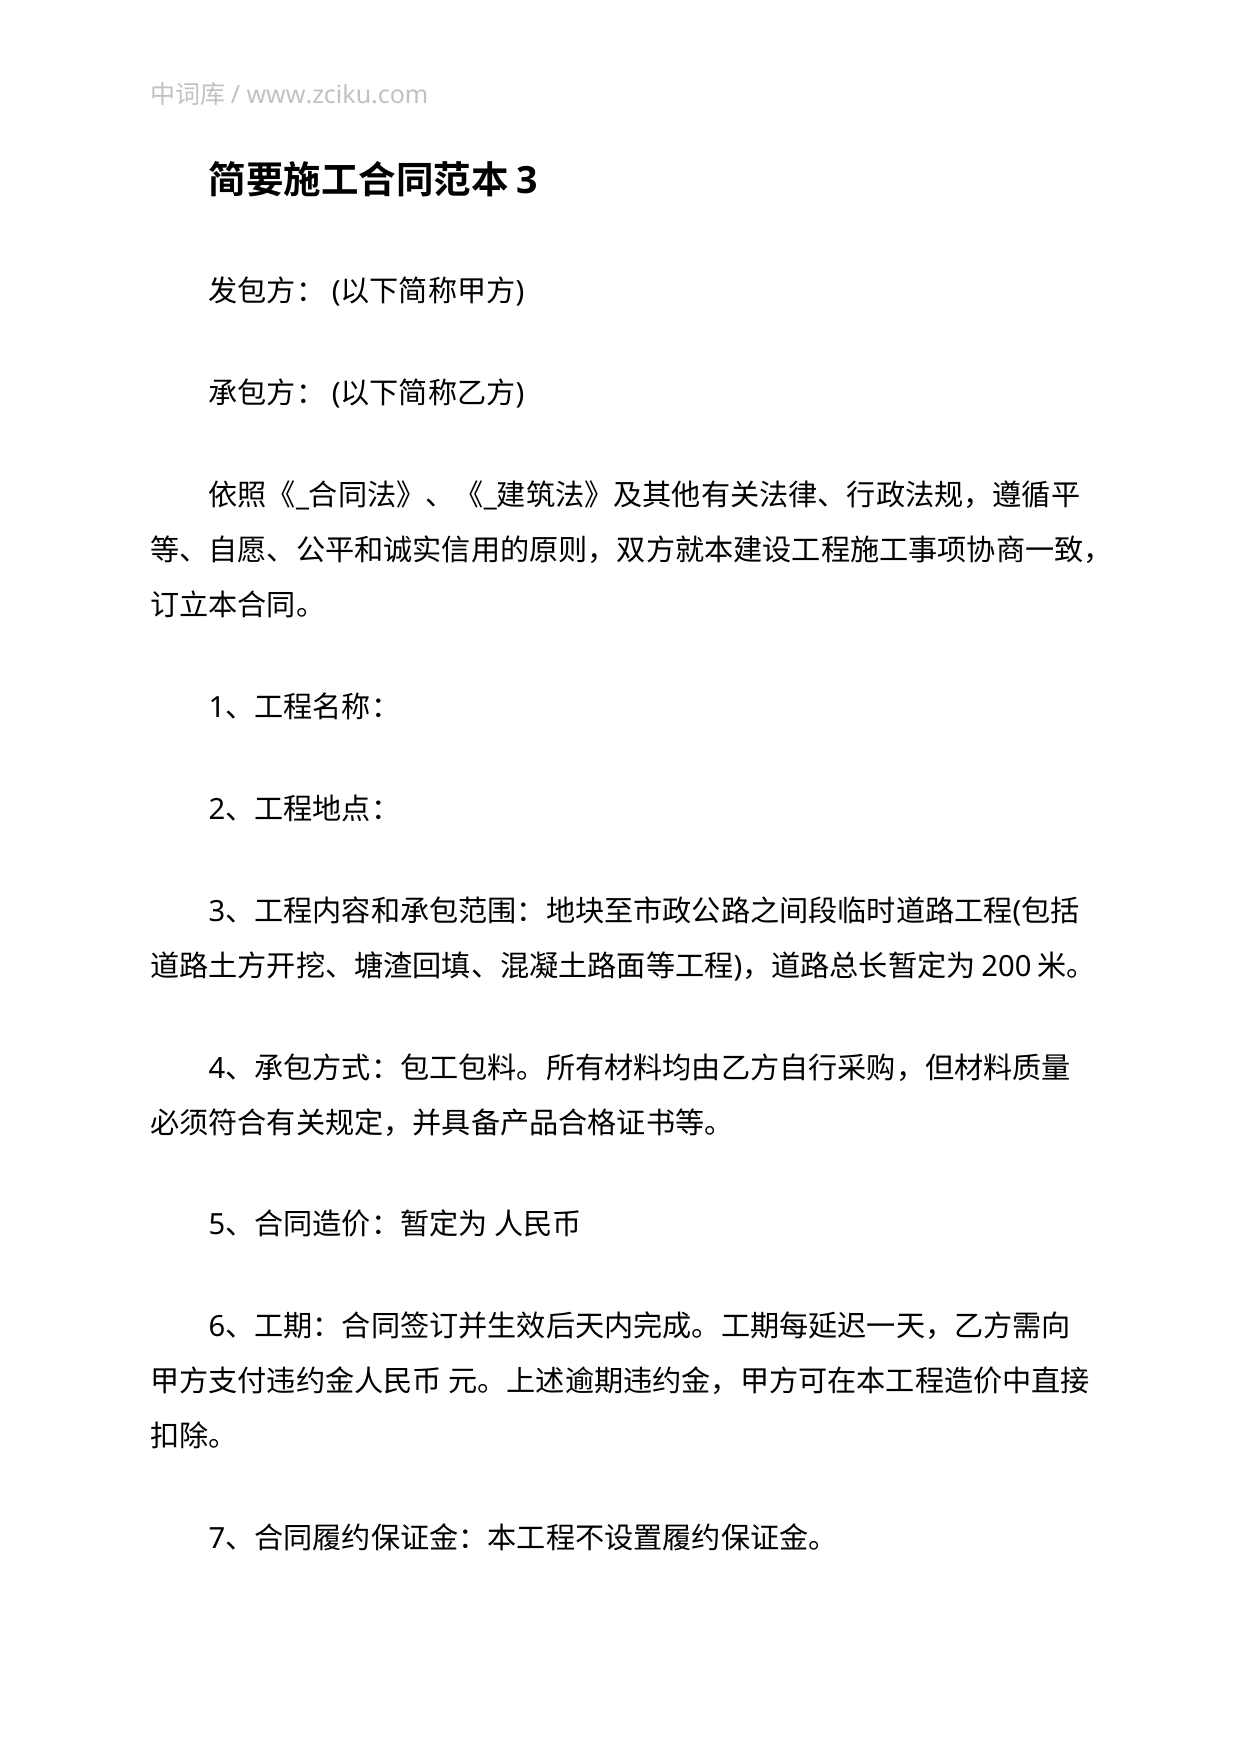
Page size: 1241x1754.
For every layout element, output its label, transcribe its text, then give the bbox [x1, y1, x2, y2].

text 4、承包方式：包工包料。所有材料均由乙方自行采购，但材料质量必须符合有关规定，并具备产品合格证书等。 [150, 1044, 1090, 1141]
text 1、工程名称： [150, 683, 1090, 726]
text 2、工程地点： [150, 785, 1090, 828]
text 3、工程内容和承包范围：地块至市政公路之间段临时道路工程(包括道路土方开挖、塘渣回填、混凝土路面等工程)，道路总长暂定为200米。 [150, 887, 1090, 984]
text 7、合同履约保证金：本工程不设置履约保证金。 [150, 1514, 1090, 1557]
text 依照《_合同法》、《_建筑法》及其他有关法律、行政法规，遵循平等、自愿、公平和诚实信用的原则，双方就本建设工程施工事项协商一致，订立本合同。 [150, 472, 1090, 624]
text 5、合同造价：暂定为 人民币 [150, 1201, 1090, 1243]
text 承包方： (以下简称乙方) [150, 369, 1090, 412]
text 发包方： (以下简称甲方) [150, 268, 1090, 310]
text 简要施工合同范本3 [150, 150, 1090, 204]
text 6、工期：合同签订并生效后天内完成。工期每延迟一天，乙方需向甲方支付违约金人民币 元。上述逾期违约金，甲方可在本工程造价中直接扣除。 [150, 1303, 1090, 1455]
